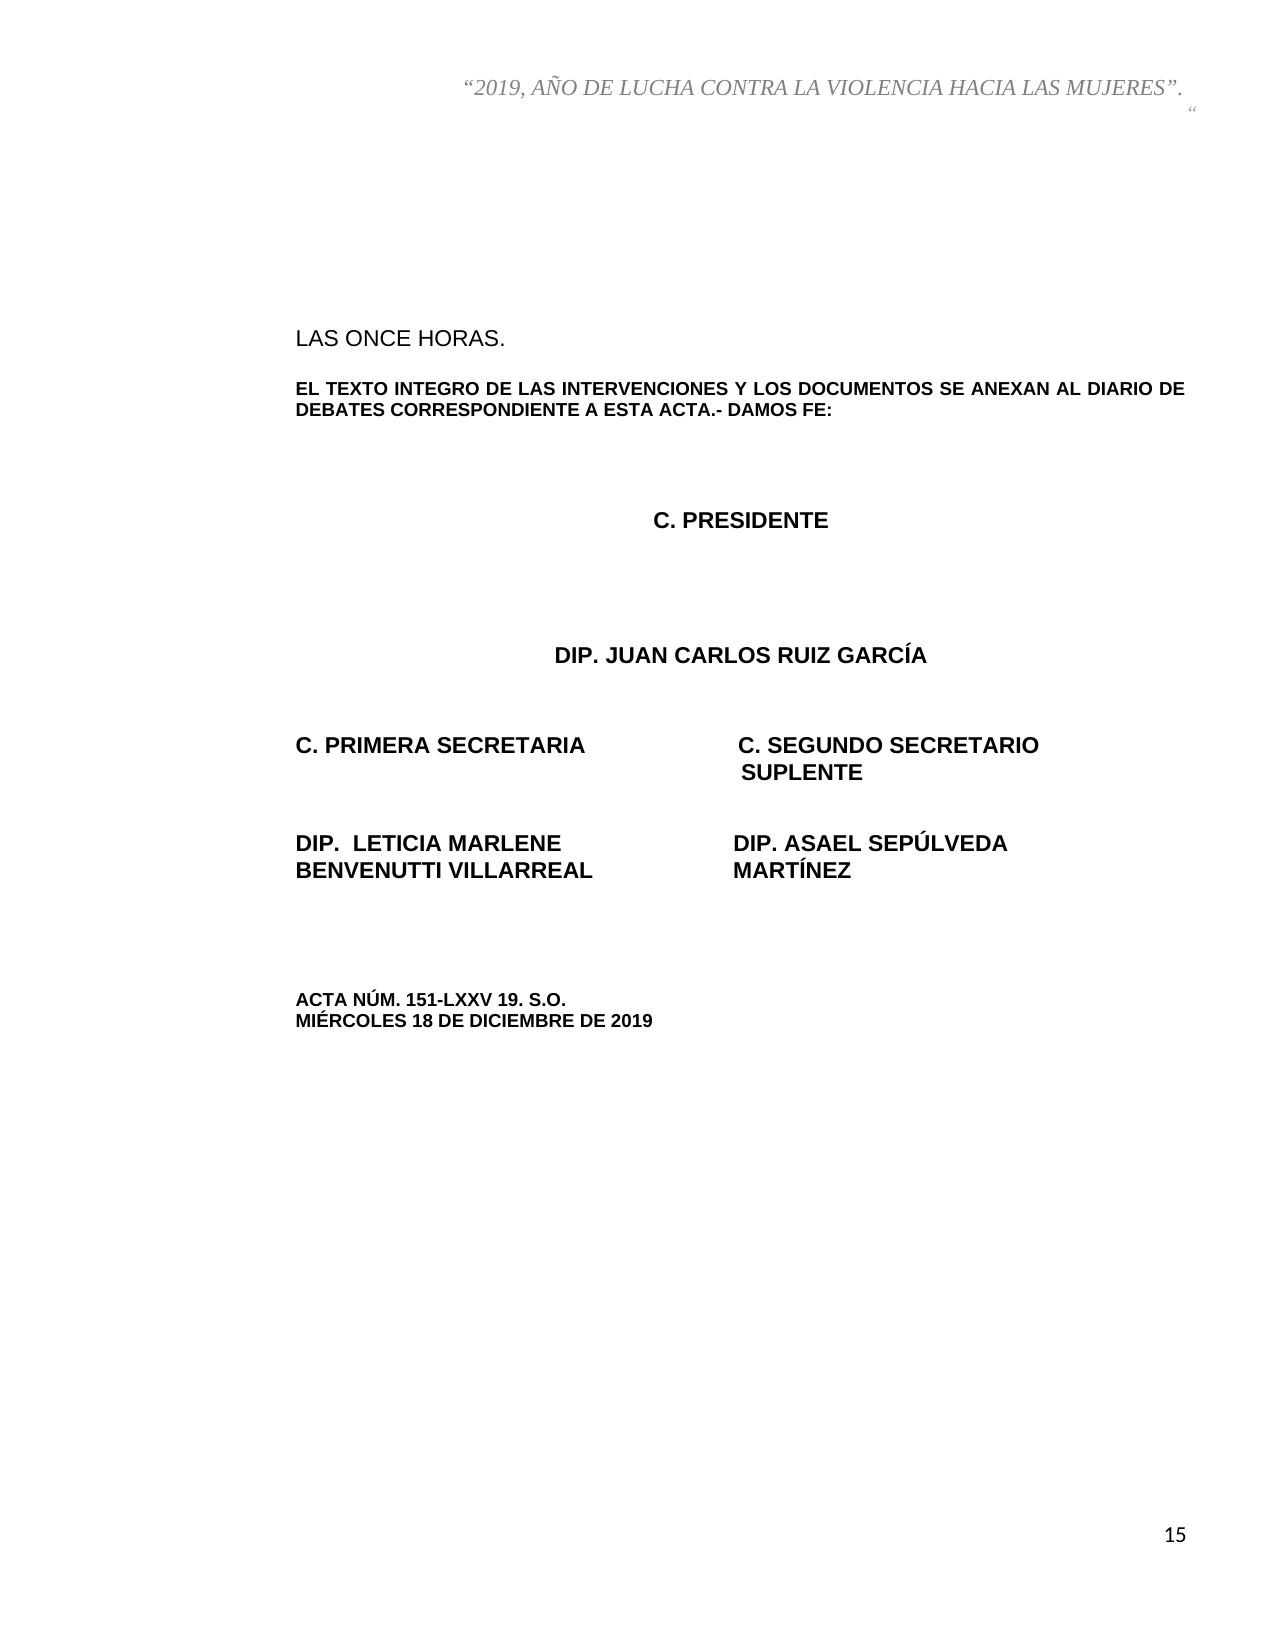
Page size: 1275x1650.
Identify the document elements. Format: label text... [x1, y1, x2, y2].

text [295, 325, 1186, 351]
text BENVENUTTI VILLARREAL MARTÍNEZ [295, 857, 1186, 883]
text C. PRESIDENTE [295, 507, 1186, 533]
text DIP. LETICIA MARLENE DIP. ASAEL SEPÚLVEDA [295, 830, 1186, 857]
text MIÉRCOLES 18 DE DICIEMBRE DE 2019 [295, 1010, 1186, 1032]
text DIP. JUAN CARLOS RUIZ GARCÍA [295, 642, 1186, 669]
text EL TEXTO INTEGRO DE LAS INTERVENCIONES Y LOS DOCUMENTOS SE ANEXAN AL DIARIO DE DEBATES CORRESPONDIENTE A ESTA ACTA.- DAMOS FE: [295, 378, 1186, 421]
text SUPLENTE [295, 759, 1186, 785]
text ACTA NÚM. 151-LXXV 19. S.O. [295, 988, 1186, 1010]
text C. PRIMERA SECRETARIA C. SEGUNDO SECRETARIO [295, 732, 1186, 759]
